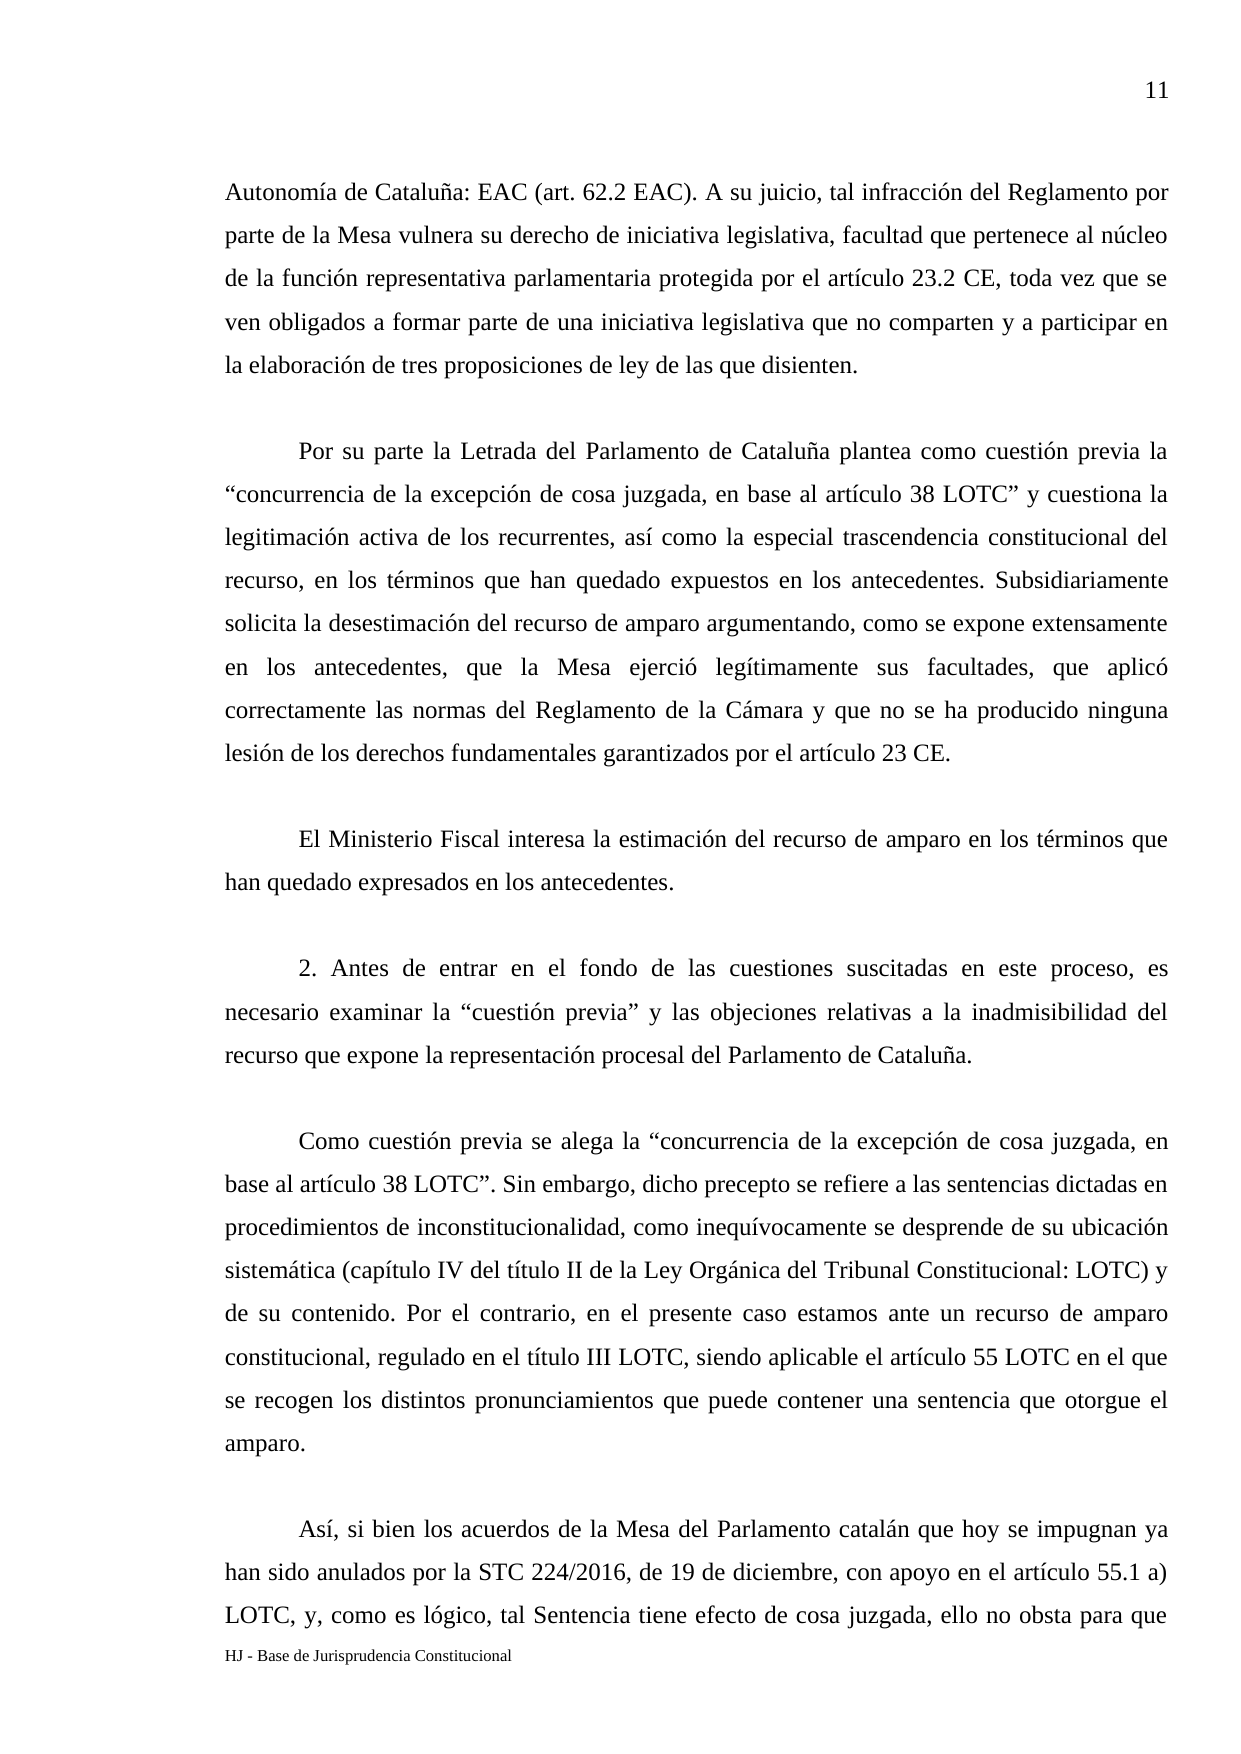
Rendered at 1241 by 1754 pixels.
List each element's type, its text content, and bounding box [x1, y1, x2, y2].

text El Ministerio Fiscal interesa la estimación del recurso de amparo en los términos que han quedado expresados en los antecedentes. [224, 824, 1169, 896]
text Por su parte la Letrada del Parlamento de Cataluña plantea como cuestión previa la “concurrencia de la excepción de cosa juzgada, en base al artículo 38 LOTC” y cuestiona la legitimación activa de los recurrentes, así como la especial trascendencia constitucional del recurso, en los términos que han quedado expuestos en los antecedentes. Subsidiariamente solicita la desestimación del recurso de amparo argumentando, como se expone extensamente en los antecedentes, que la Mesa ejerció legítimamente sus facultades, que aplicó correctamente las normas del Reglamento de la Cámara y que no se ha producido ninguna lesión de los derechos fundamentales garantizados por el artículo 23 CE. [224, 436, 1169, 767]
text Como cuestión previa se alega la “concurrencia de la excepción de cosa juzgada, en base al artículo 38 LOTC”. Sin embargo, dicho precepto se refiere a las sentencias dictadas en procedimientos de inconstitucionalidad, como inequívocamente se desprende de su ubicación sistemática (capítulo IV del título II de la Ley Orgánica del Tribunal Constitucional: LOTC) y de su contenido. Por el contrario, en el presente caso estamos ante un recurso de amparo constitucional, regulado en el título III LOTC, siendo aplicable el artículo 55 LOTC en el que se recogen los distintos pronunciamientos que puede contener una sentencia que otorgue el amparo. [224, 1126, 1169, 1457]
text 2. Antes de entrar en el fondo de las cuestiones suscitadas en este proceso, es necesario examinar la “cuestión previa” y las objeciones relativas a la inadmisibilidad del recurso que expone la representación procesal del Parlamento de Cataluña. [224, 953, 1169, 1068]
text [224, 177, 1169, 378]
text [224, 1514, 1169, 1629]
